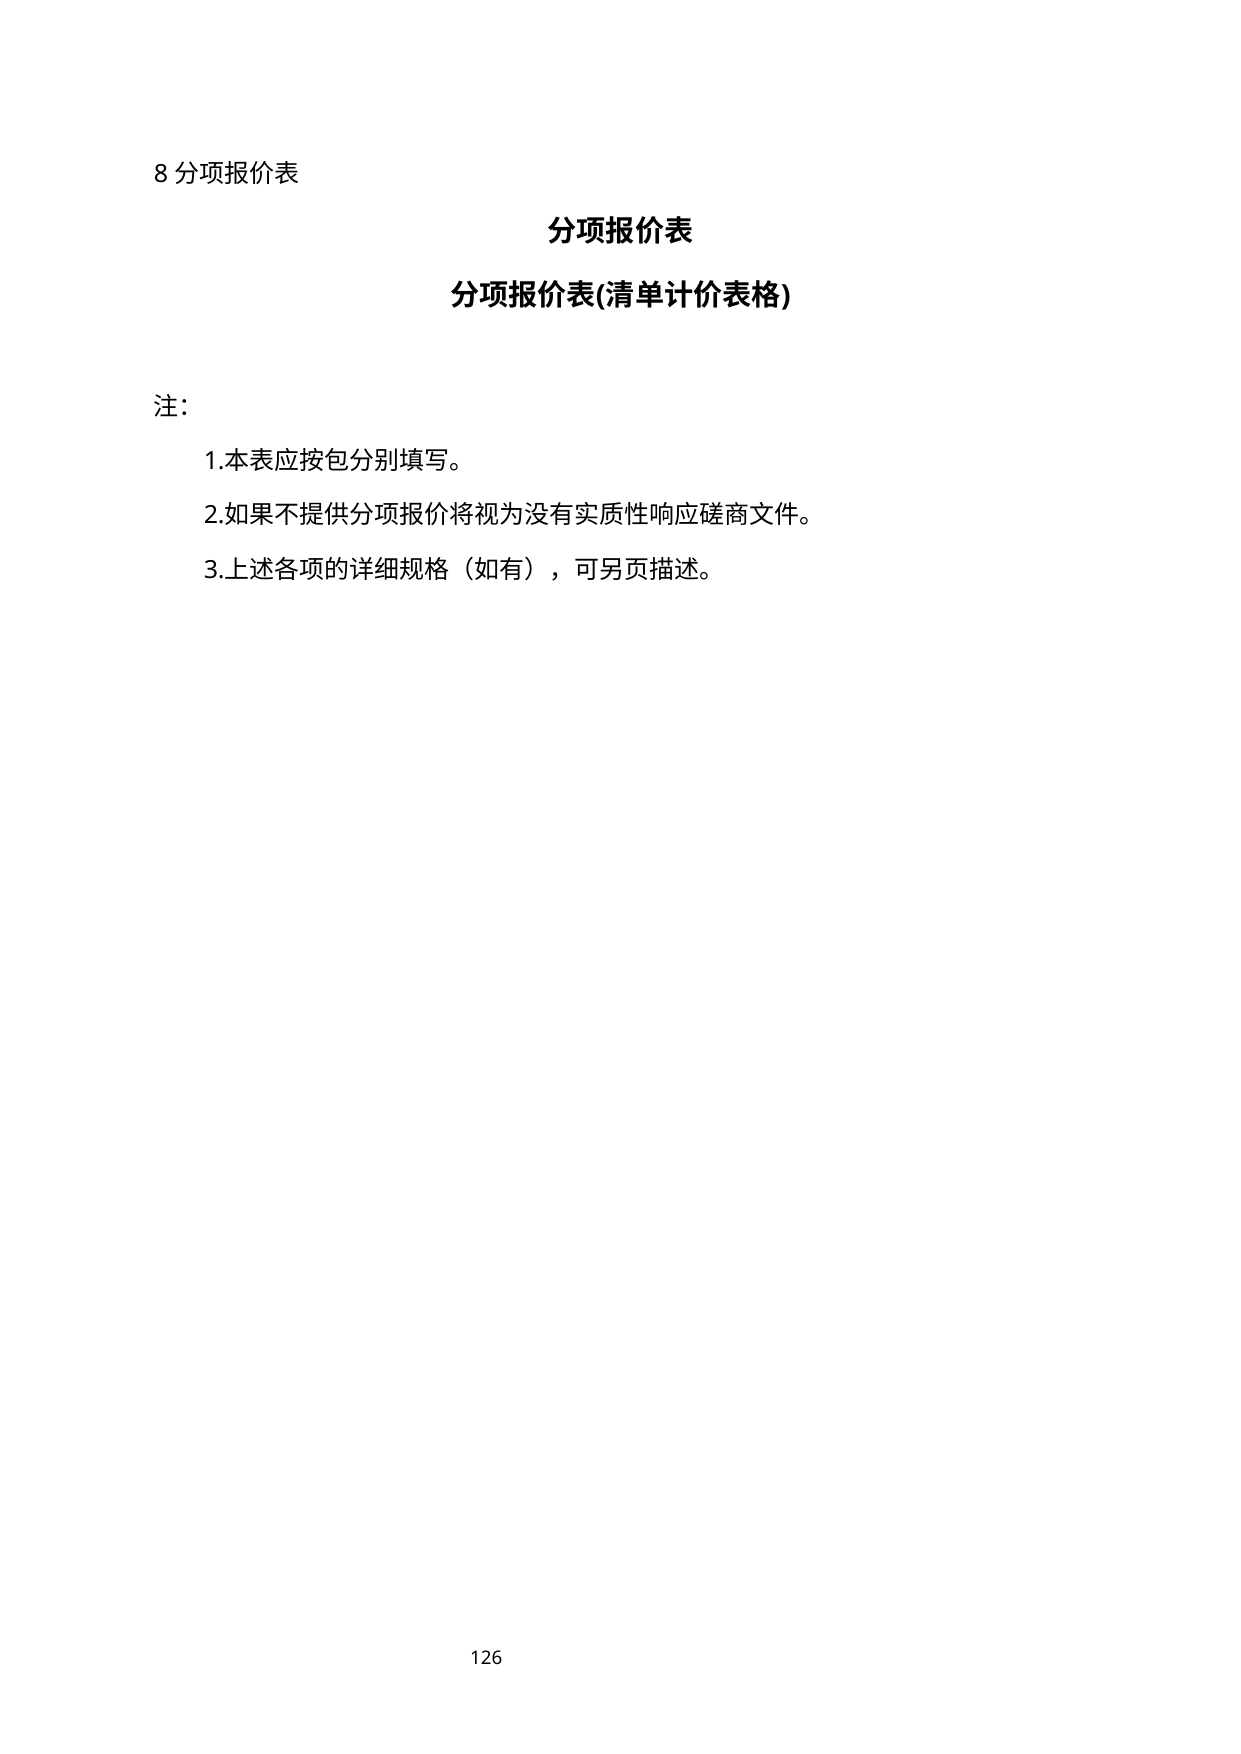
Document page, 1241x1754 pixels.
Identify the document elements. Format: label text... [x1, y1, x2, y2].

text 3.上述各项的详细规格（如有），可另页描述。 [153, 549, 1087, 585]
text 2.如果不提供分项报价将视为没有实质性响应磋商文件。 [153, 495, 1087, 531]
text 注： [153, 386, 1087, 422]
text 1.本表应按包分别填写。 [153, 440, 1087, 477]
text 8 分项报价表 [153, 153, 1087, 190]
text 分项报价表 [153, 208, 1087, 250]
text 分项报价表(清单计价表格) [153, 271, 1087, 314]
